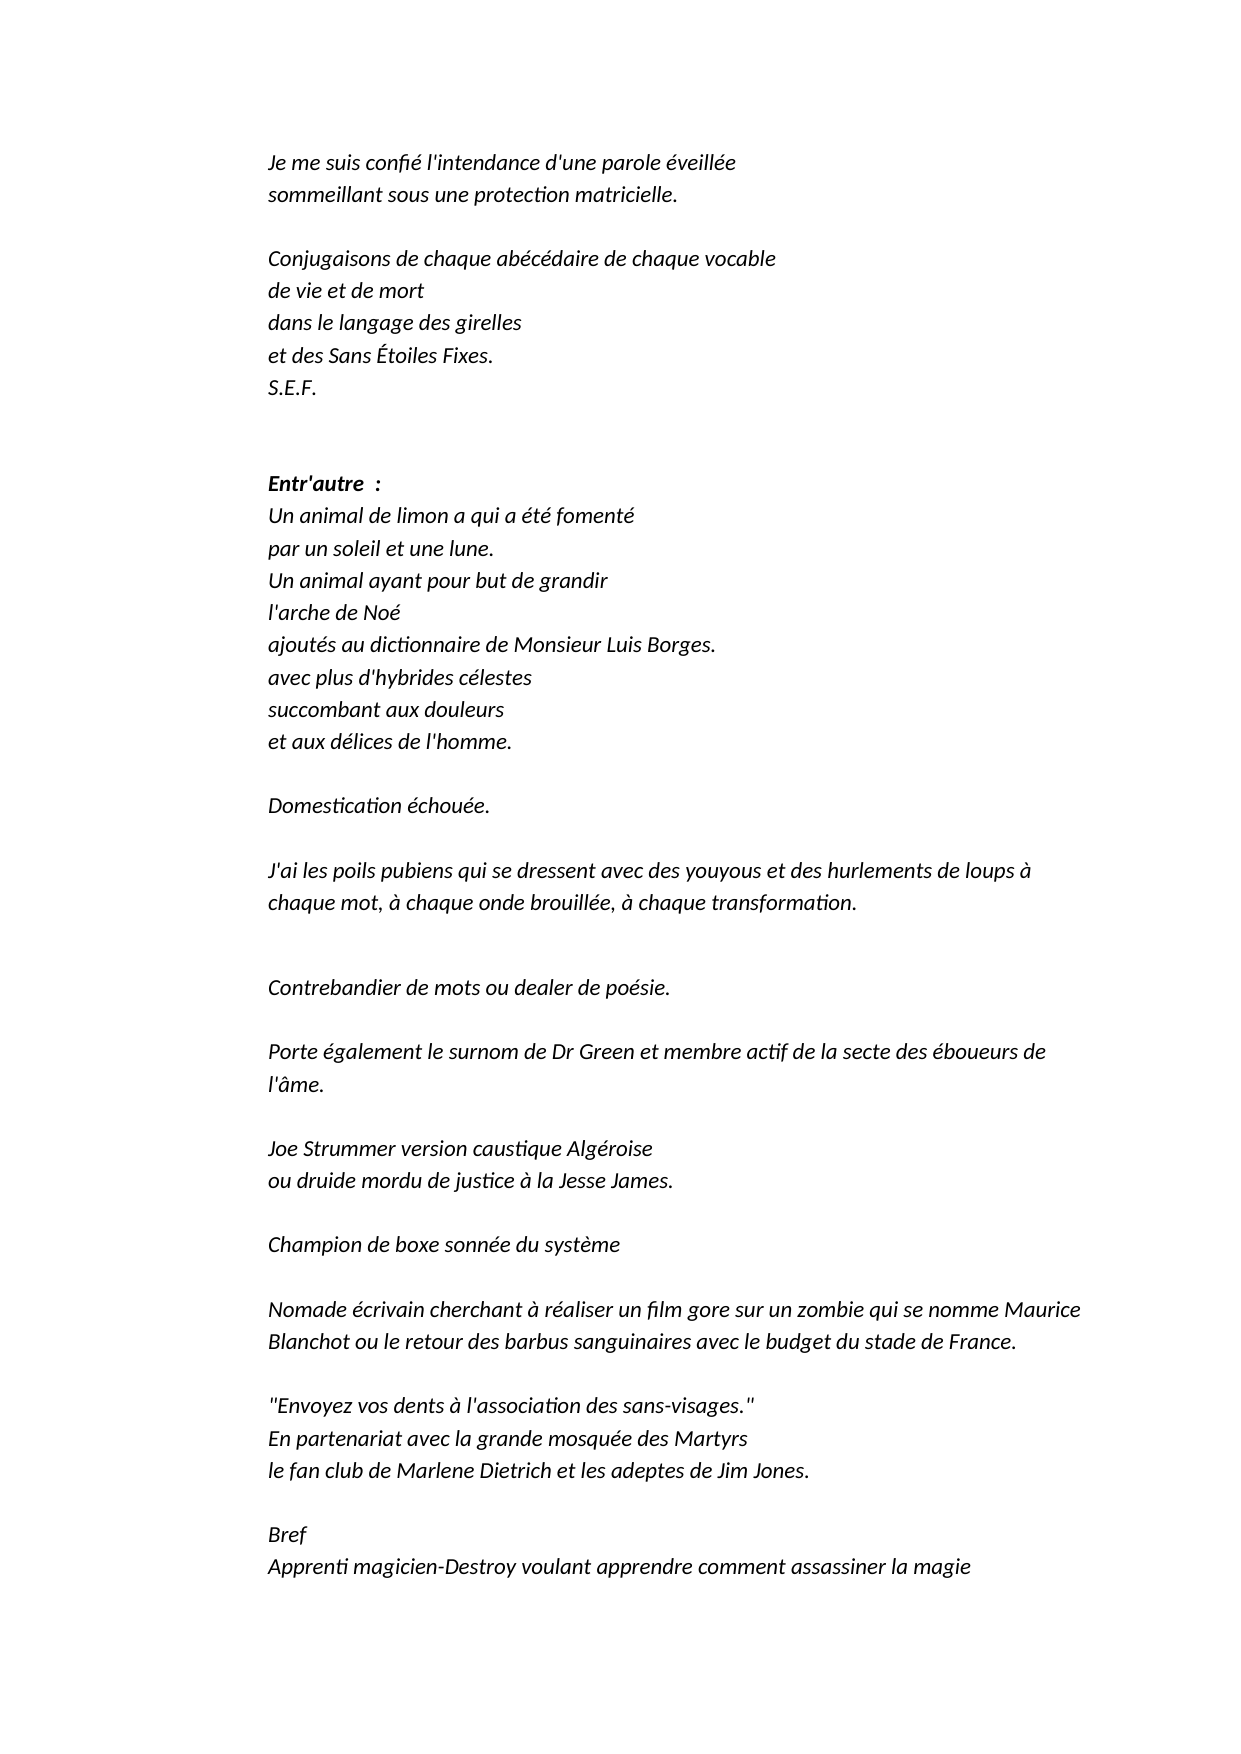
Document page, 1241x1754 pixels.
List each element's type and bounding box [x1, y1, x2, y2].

text [268, 973, 1093, 1581]
text [268, 148, 1093, 948]
